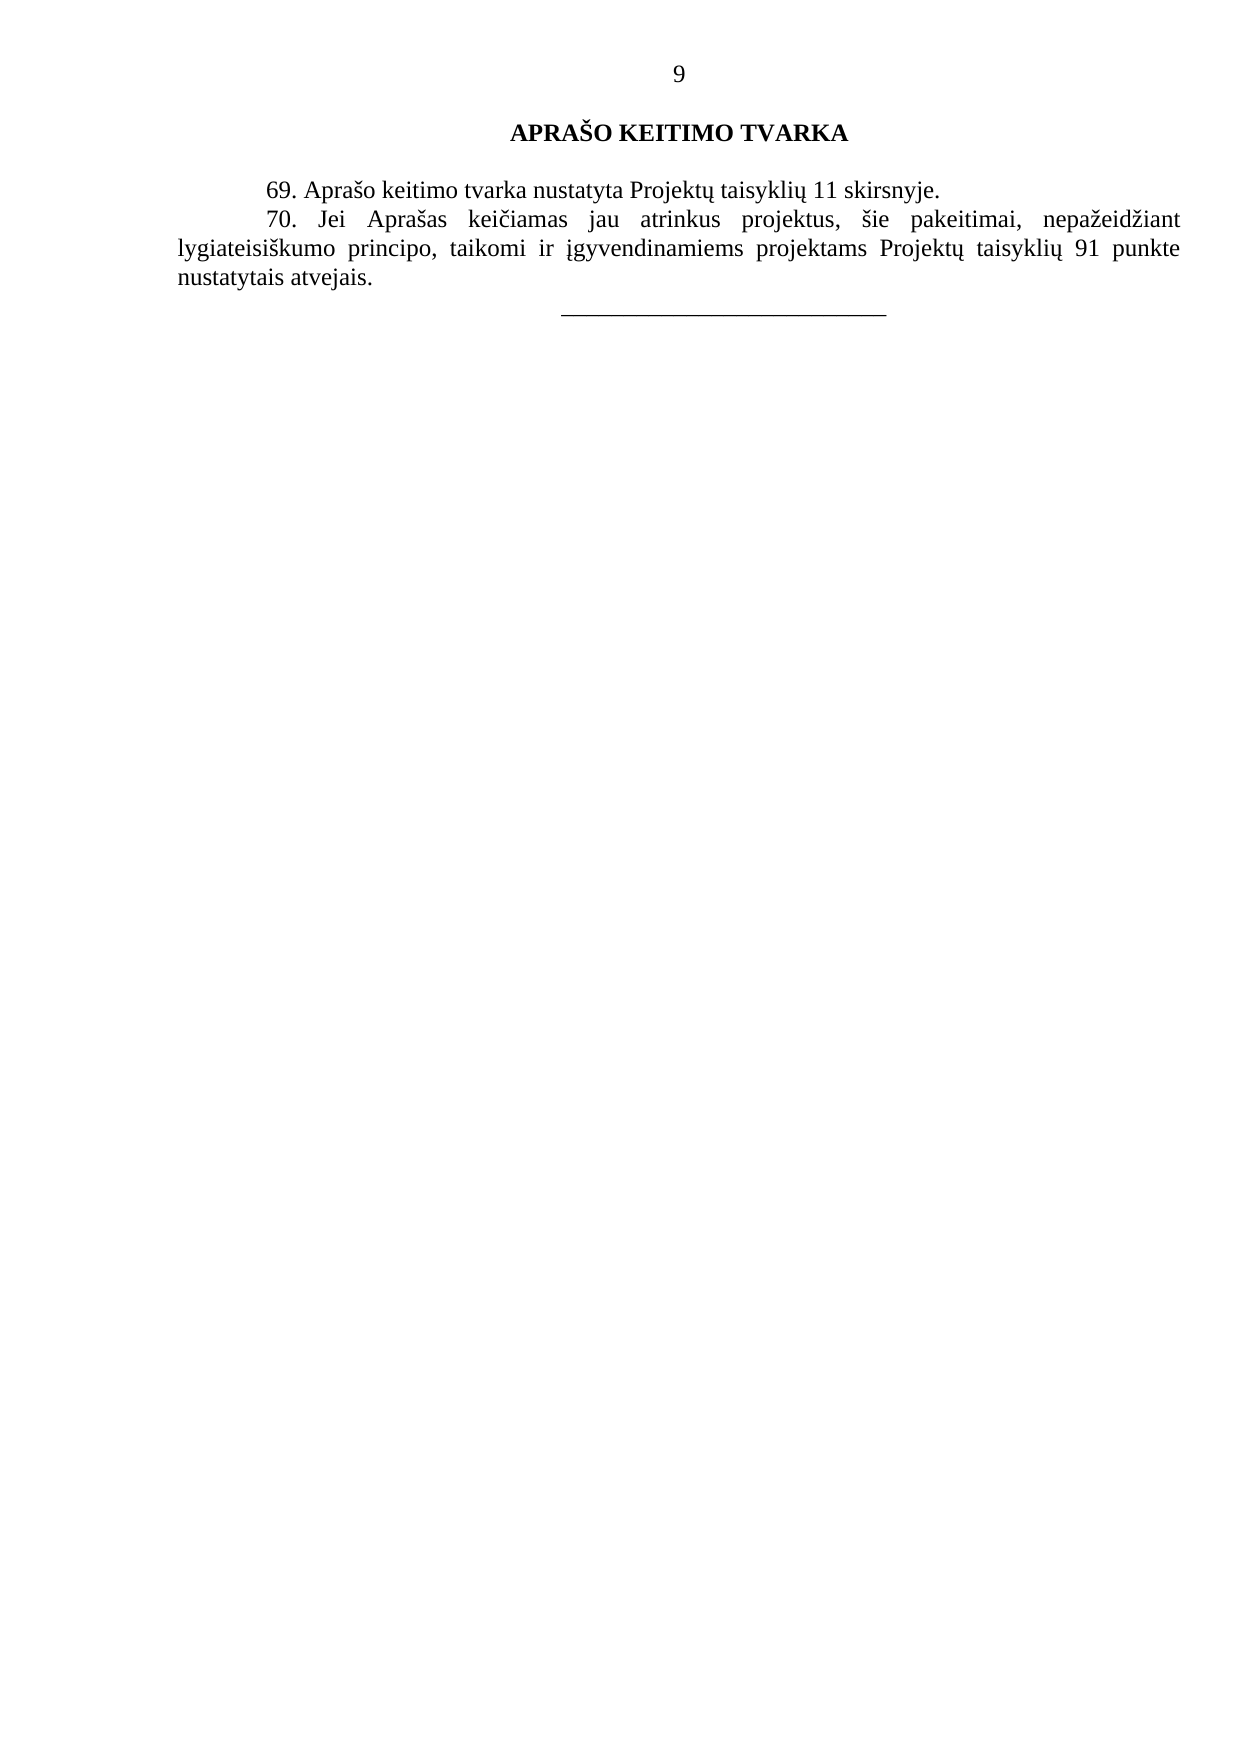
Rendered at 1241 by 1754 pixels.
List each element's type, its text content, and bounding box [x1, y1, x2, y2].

text 69. Aprašo keitimo tvarka nustatyta Projektų taisyklių 11 skirsnyje. [177, 176, 1181, 204]
text __________________________ [177, 291, 1181, 319]
text APRAŠO KEITIMO TVARKA [177, 118, 1181, 147]
text 70. Jei Aprašas keičiamas jau atrinkus projektus, šie pakeitimai, nepažeidžiant lygiateisiškumo principo, taikomi ir įgyvendinamiems projektams Projektų taisyklių 91 punkte nustatytais atvejais. [177, 204, 1181, 291]
